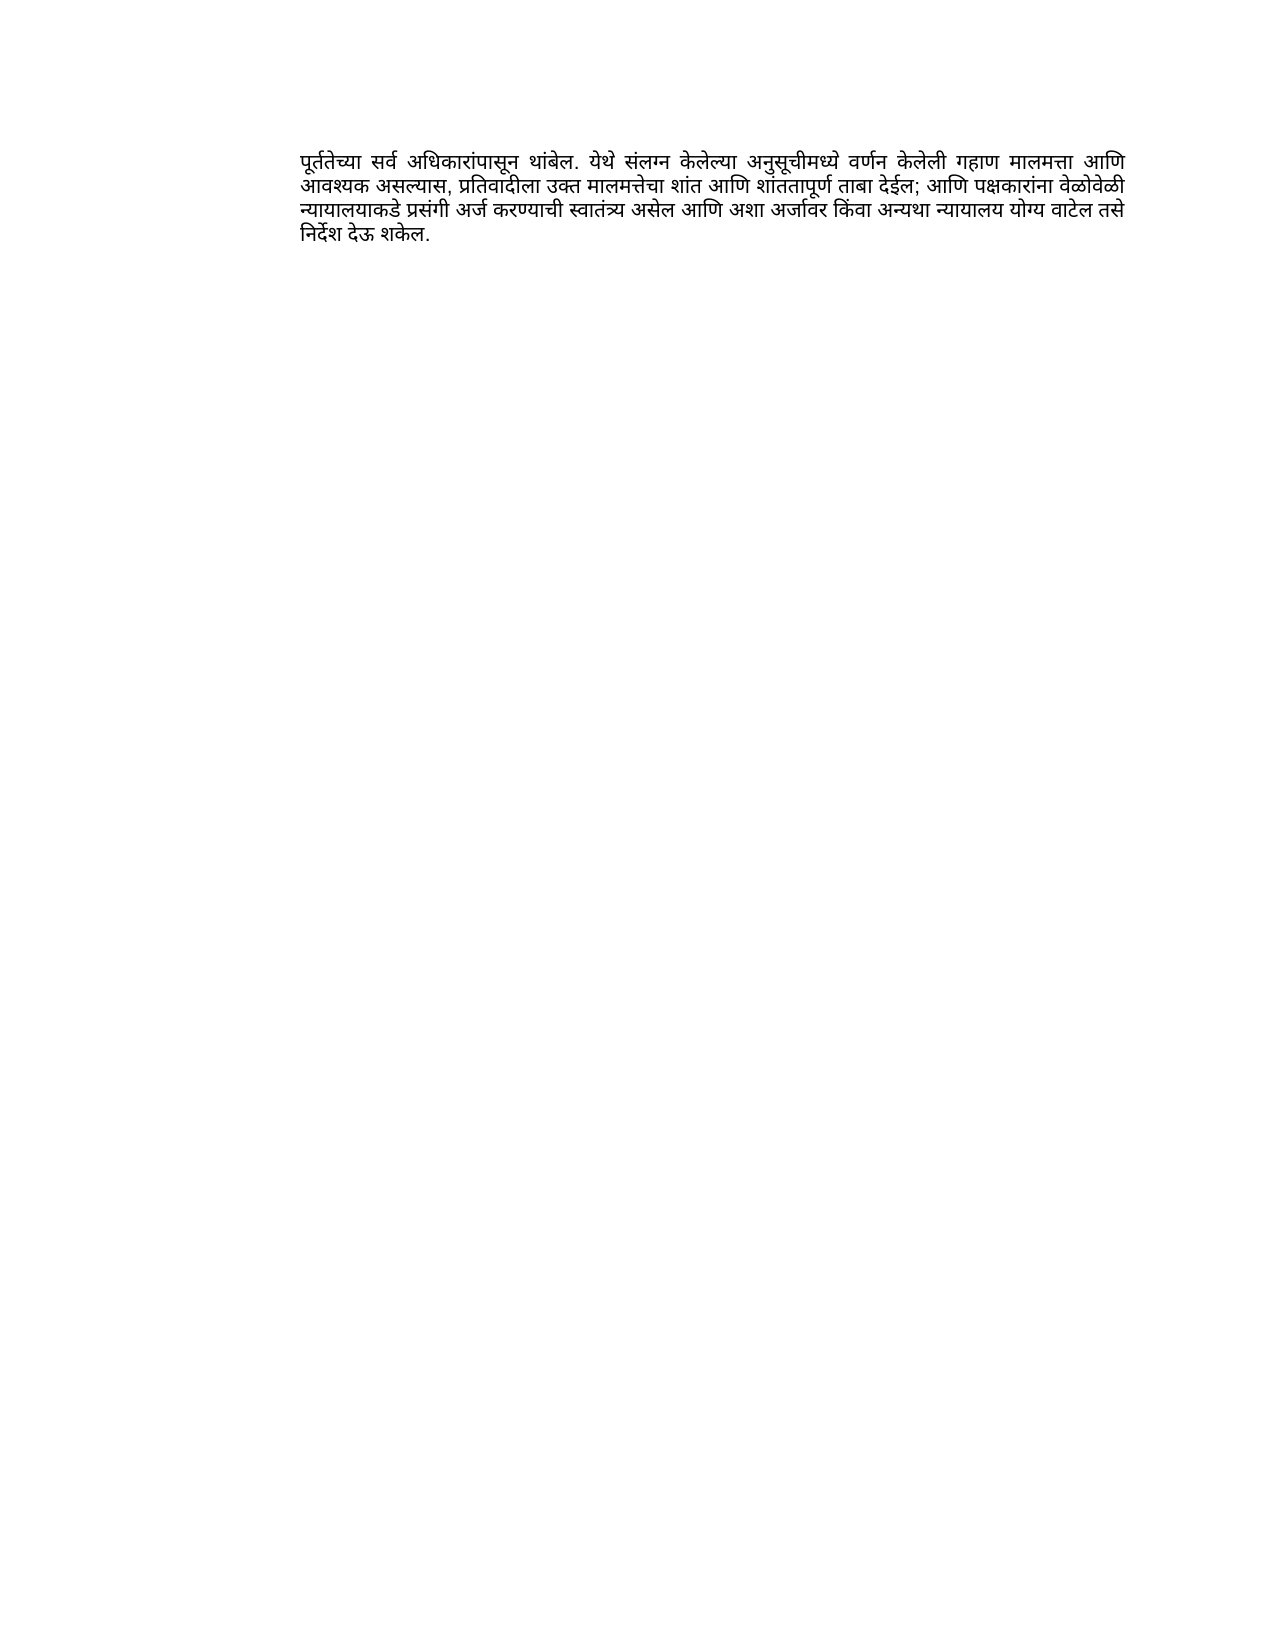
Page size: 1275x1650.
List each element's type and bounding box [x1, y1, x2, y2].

text [225, 150, 1125, 246]
